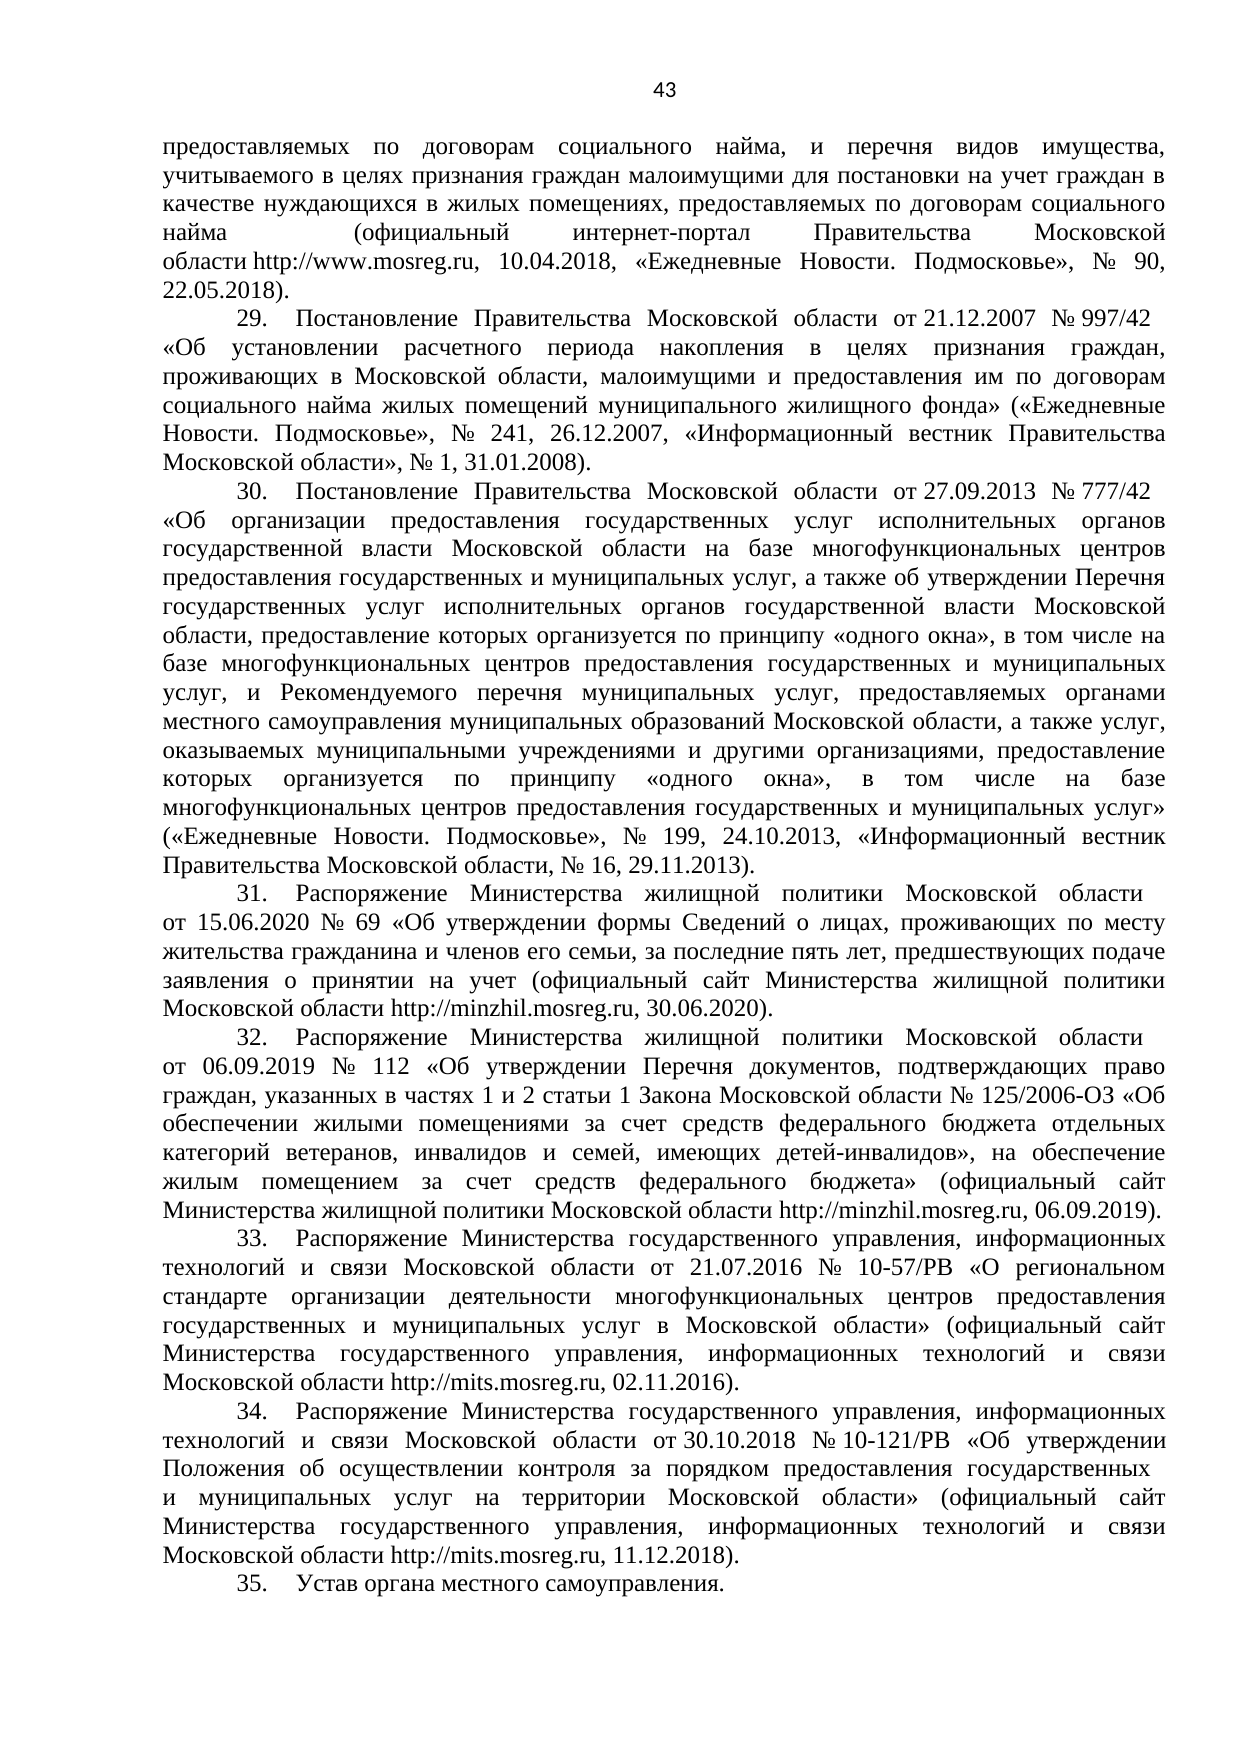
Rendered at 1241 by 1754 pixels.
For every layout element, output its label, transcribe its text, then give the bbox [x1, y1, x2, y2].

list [162, 131, 1166, 303]
list Распоряжение Министерства государственного управления, информационных технологий и связи Московской области от 30.10.2018 № 10-121/РВ «Об утверждении Положения об осуществлении контроля за порядком предоставления государственных и муниципальных услуг на территории Московской области» (официальный сайт Министерства государственного управления, информационных технологий и связи Московской области http://mits.mosreg.ru, 11.12.2018). [162, 1396, 1166, 1568]
list Распоряжение Министерства жилищной политики Московской области от 15.06.2020 № 69 «Об утверждении формы Сведений о лицах, проживающих по месту жительства гражданина и членов его семьи, за последние пять лет, предшествующих подаче заявления о принятии на учет (официальный сайт Министерства жилищной политики Московской области http://minzhil.mosreg.ru, 30.06.2020). [162, 878, 1166, 1022]
list Устав органа местного самоуправления. [162, 1568, 1166, 1597]
list Распоряжение Министерства государственного управления, информационных технологий и связи Московской области от 21.07.2016 № 10-57/РВ «О региональном стандарте организации деятельности многофункциональных центров предоставления государственных и муниципальных услуг в Московской области» (официальный сайт Министерства государственного управления, информационных технологий и связи Московской области http://mits.mosreg.ru, 02.11.2016). [162, 1223, 1166, 1396]
list Распоряжение Министерства жилищной политики Московской области от 06.09.2019 № 112 «Об утверждении Перечня документов, подтверждающих право граждан, указанных в частях 1 и 2 статьи 1 Закона Московской области № 125/2006-ОЗ «Об обеспечении жилыми помещениями за счет средств федерального бюджета отдельных категорий ветеранов, инвалидов и семей, имеющих детей-инвалидов», на обеспечение жилым помещением за счет средств федерального бюджета» (официальный сайт Министерства жилищной политики Московской области http://minzhil.mosreg.ru, 06.09.2019). [162, 1022, 1166, 1223]
list Постановление Правительства Московской области от 27.09.2013 № 777/42 «Об организации предоставления государственных услуг исполнительных органов государственной власти Московской области на базе многофункциональных центров предоставления государственных и муниципальных услуг, а также об утверждении Перечня государственных услуг исполнительных органов государственной власти Московской области, предоставление которых организуется по принципу «одного окна», в том числе на базе многофункциональных центров предоставления государственных и муниципальных услуг, и Рекомендуемого перечня муниципальных услуг, предоставляемых органами местного самоуправления муниципальных образований Московской области, а также услуг, оказываемых муниципальными учреждениями и другими организациями, предоставление которых организуется по принципу «одного окна», в том числе на базе многофункциональных центров предоставления государственных и муниципальных услуг» («Ежедневные Новости. Подмосковье», № 199, 24.10.2013, «Информационный вестник Правительства Московской области, № 16, 29.11.2013). [162, 476, 1166, 878]
list Постановление Правительства Московской области от 21.12.2007 № 997/42 «Об установлении расчетного периода накопления в целях признания граждан, проживающих в Московской области, малоимущими и предоставления им по договорам социального найма жилых помещений муниципального жилищного фонда» («Ежедневные Новости. Подмосковье», № 241, 26.12.2007, «Информационный вестник Правительства Московской области», № 1, 31.01.2008). [162, 303, 1166, 476]
